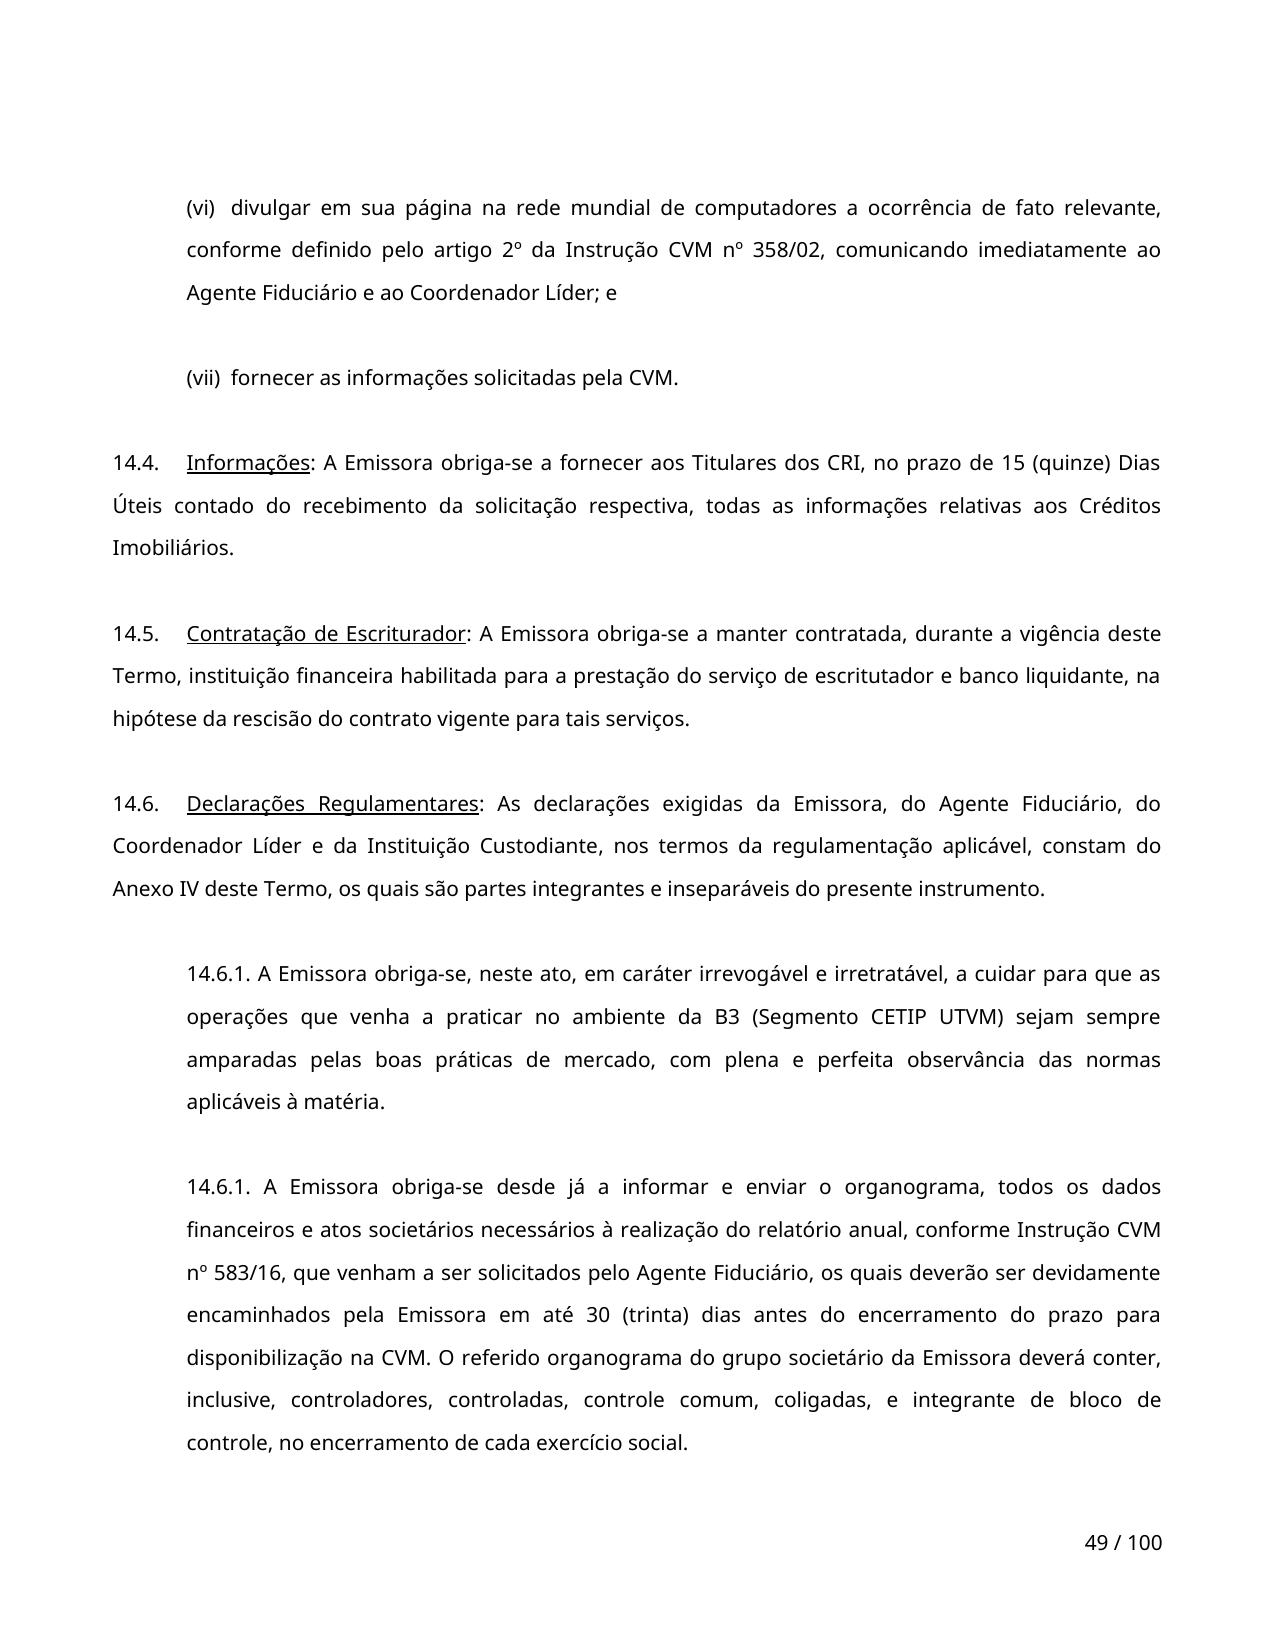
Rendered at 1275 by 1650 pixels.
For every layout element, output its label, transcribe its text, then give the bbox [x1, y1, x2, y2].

list divulgar em sua página na rede mundial de computadores a ocorrência de fato relevante, conforme definido pelo artigo 2º da Instrução CVM nº 358/02, comunicando imediatamente ao Agente Fiduciário e ao Coordenador Líder; e [186, 193, 1162, 306]
text 14.4. Informações: A Emissora obriga-se a fornecer aos Titulares dos CRI, no prazo de 15 (quinze) Dias Úteis contado do recebimento da solicitação respectiva, todas as informações relativas aos Créditos Imobiliários. [112, 448, 1162, 562]
text 14.6.1. A Emissora obriga-se, neste ato, em caráter irrevogável e irretratável, a cuidar para que as operações que venha a praticar no ambiente da B3 (Segmento CETIP UTVM) sejam sempre amparadas pelas boas práticas de mercado, com plena e perfeita observância das normas aplicáveis à matéria. [186, 959, 1162, 1116]
text 14.5. Contratação de Escriturador: A Emissora obriga-se a manter contratada, durante a vigência deste Termo, instituição financeira habilitada para a prestação do serviço de escritutador e banco liquidante, na hipótese da rescisão do contrato vigente para tais serviços. [112, 619, 1162, 732]
list fornecer as informações solicitadas pela CVM. [186, 363, 1162, 391]
text 14.6. Declarações Regulamentares: As declarações exigidas da Emissora, do Agente Fiduciário, do Coordenador Líder e da Instituição Custodiante, nos termos da regulamentação aplicável, constam do Anexo IV deste Termo, os quais são partes integrantes e inseparáveis do presente instrumento. [112, 789, 1162, 903]
text 14.6.1. A Emissora obriga-se desde já a informar e enviar o organograma, todos os dados financeiros e atos societários necessários à realização do relatório anual, conforme Instrução CVM nº 583/16, que venham a ser solicitados pelo Agente Fiduciário, os quais deverão ser devidamente encaminhados pela Emissora em até 30 (trinta) dias antes do encerramento do prazo para disponibilização na CVM. O referido organograma do grupo societário da Emissora deverá conter, inclusive, controladores, controladas, controle comum, coligadas, e integrante de bloco de controle, no encerramento de cada exercício social. [186, 1172, 1162, 1457]
